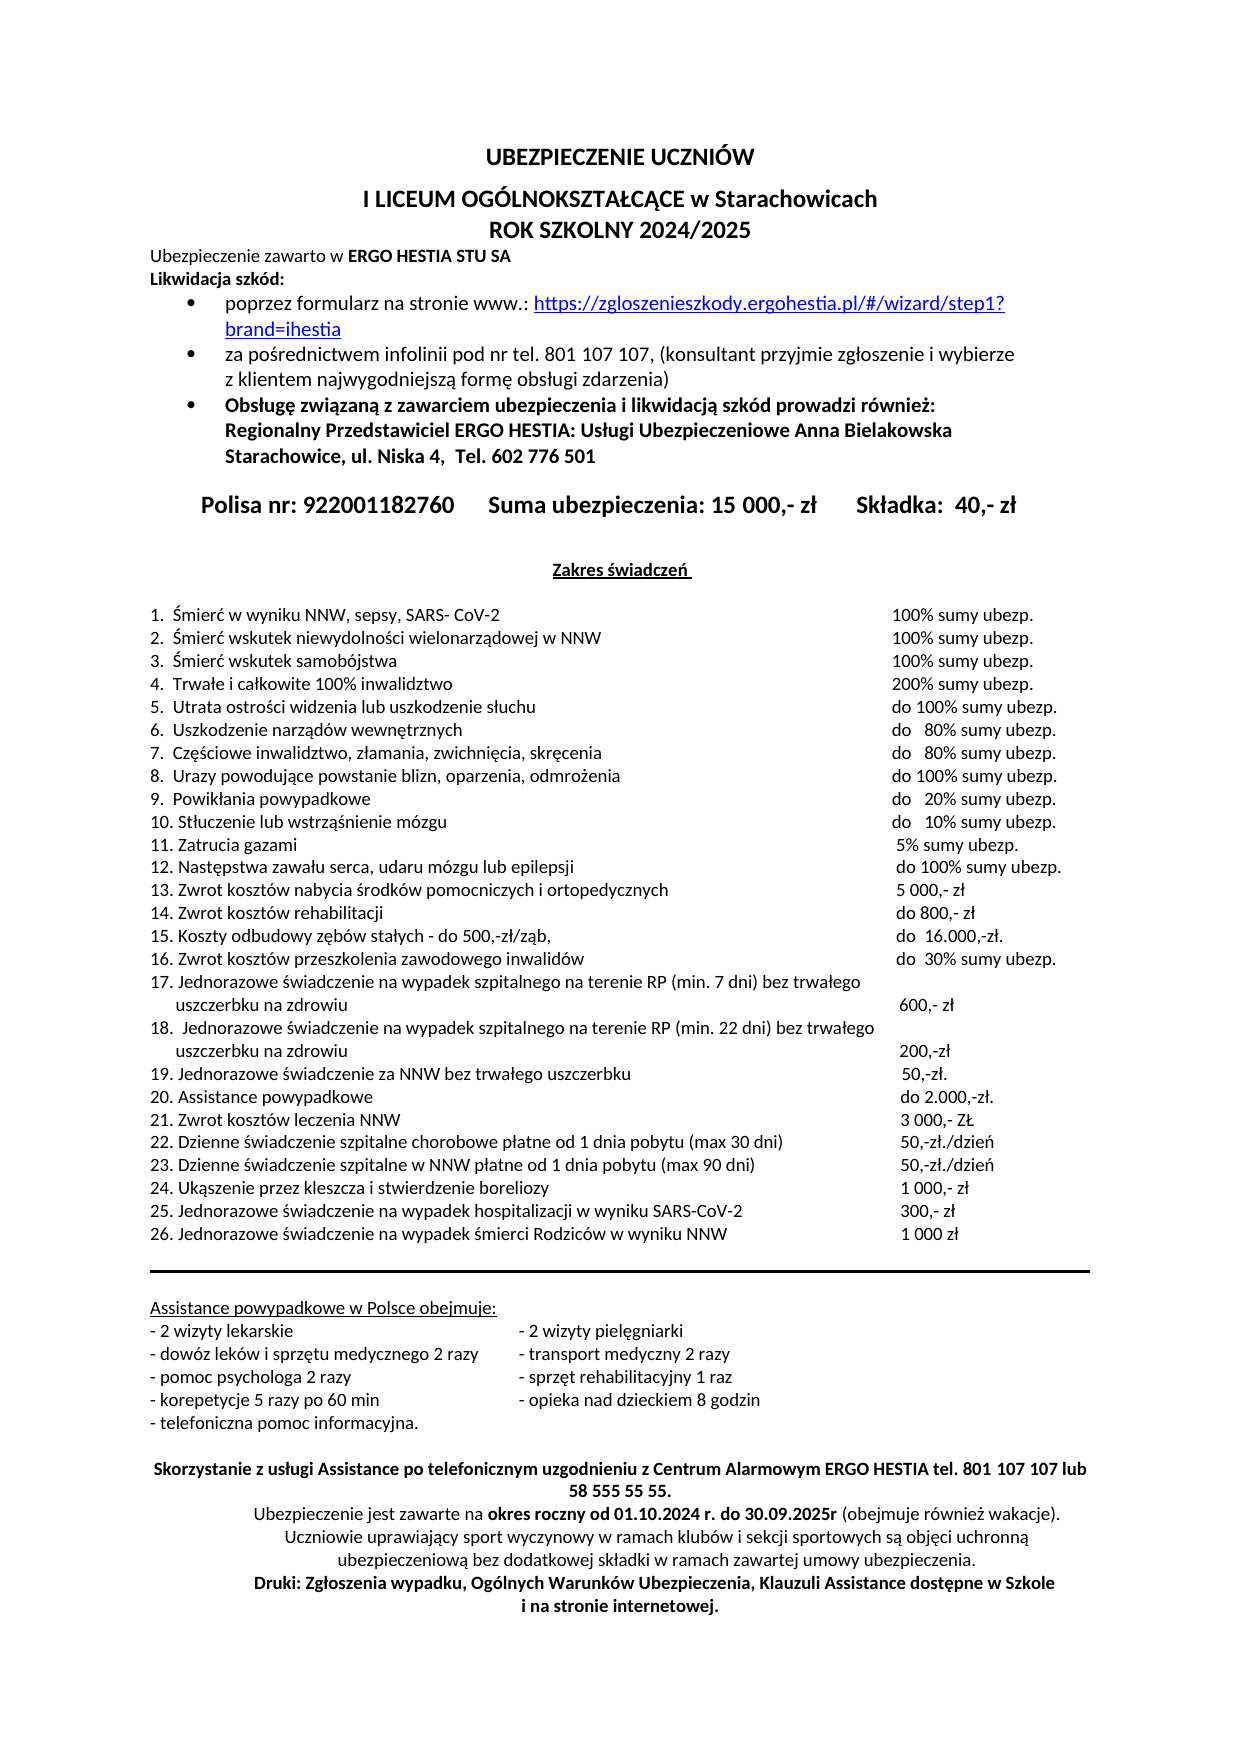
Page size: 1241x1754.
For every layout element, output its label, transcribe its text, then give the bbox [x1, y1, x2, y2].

text - 2 wizyty lekarskie - 2 wizyty pielęgniarki [150, 1319, 1090, 1342]
text Assistance powypadkowe w Polsce obejmuje: [150, 1296, 1090, 1319]
text uszczerbku na zdrowiu 600,- zł [150, 993, 1090, 1016]
text 10. Stłuczenie lub wstrząśnienie mózgu do 10% sumy ubezp. [150, 810, 1090, 833]
text 13. Zwrot kosztów nabycia środków pomocniczych i ortopedycznych 5 000,- zł [150, 879, 1090, 902]
text 18. Jednorazowe świadczenie na wypadek szpitalnego na terenie RP (min. 22 dni) bez trwałego [150, 1016, 1090, 1039]
text 26. Jednorazowe świadczenie na wypadek śmierci Rodziców w wyniku NNW 1 000 zł [150, 1222, 1090, 1245]
text Ubezpieczenie jest zawarte na okres roczny od 01.10.2024 r. do 30.09.2025r (obejmuje również wakacje). [150, 1503, 1090, 1526]
list poprzez formularz na stronie www.: https://zgloszenieszkody.ergohestia.pl/#/wizard/step1?brand=ihestia [187, 290, 1090, 341]
text Skorzystanie z usługi Assistance po telefonicznym uzgodnieniu z Centrum Alarmowym ERGO HESTIA tel. 801 107 107 lub 58 555 55 55. [150, 1457, 1090, 1503]
text - korepetycje 5 razy po 60 min - opieka nad dzieckiem 8 godzin [150, 1388, 1090, 1411]
text 9. Powikłania powypadkowe do 20% sumy ubezp. [150, 787, 1090, 810]
list za pośrednictwem infolinii pod nr tel. 801 107 107, (konsultant przyjmie zgłoszenie i wybierze z klientem najwygodniejszą formę obsługi zdarzenia) [187, 341, 1090, 392]
text 3. Śmierć wskutek samobójstwa 100% sumy ubezp. [150, 649, 1090, 672]
text 2. Śmierć wskutek niewydolności wielonarządowej w NNW 100% sumy ubezp. [150, 627, 1090, 649]
text uszczerbku na zdrowiu 200,-zł [150, 1039, 1090, 1062]
text 6. Uszkodzenie narządów wewnętrznych do 80% sumy ubezp. [150, 718, 1090, 741]
text 15. Koszty odbudowy zębów stałych - do 500,-zł/ząb, do 16.000,-zł. [150, 924, 1090, 947]
text - pomoc psychologa 2 razy - sprzęt rehabilitacyjny 1 raz [150, 1365, 1090, 1388]
text 24. Ukąszenie przez kleszcza i stwierdzenie boreliozy 1 000,- zł [150, 1177, 1090, 1199]
text 5. Utrata ostrości widzenia lub uszkodzenie słuchu do 100% sumy ubezp. [150, 695, 1090, 718]
text 22. Dzienne świadczenie szpitalne chorobowe płatne od 1 dnia pobytu (max 30 dni) 50,-zł./dzień [150, 1131, 1090, 1154]
text - telefoniczna pomoc informacyjna. [150, 1411, 1090, 1434]
text 19. Jednorazowe świadczenie za NNW bez trwałego uszczerbku 50,-zł. [150, 1062, 1090, 1085]
text Likwidacja szkód: [150, 267, 1090, 290]
text Druki: Zgłoszenia wypadku, Ogólnych Warunków Ubezpieczenia, Klauzuli Assistance dostępne w Szkole i na stronie internetowej. [150, 1571, 1090, 1617]
text 8. Urazy powodujące powstanie blizn, oparzenia, odmrożenia do 100% sumy ubezp. [150, 764, 1090, 787]
text Ubezpieczenie zawarto w ERGO HESTIA STU SA [150, 244, 1090, 267]
text 16. Zwrot kosztów przeszkolenia zawodowego inwalidów do 30% sumy ubezp. [150, 947, 1090, 970]
text Polisa nr: 922001182760 Suma ubezpieczenia: 15 000,- zł Składka: 40,- zł [150, 489, 1090, 520]
text Uczniowie uprawiający sport wyczynowy w ramach klubów i sekcji sportowych są objęci uchronną ubezpieczeniową bez dodatkowej składki w ramach zawartej umowy ubezpieczenia. [224, 1526, 1090, 1571]
text 23. Dzienne świadczenie szpitalne w NNW płatne od 1 dnia pobytu (max 90 dni) 50,-zł./dzień [150, 1154, 1090, 1177]
text 12. Następstwa zawału serca, udaru mózgu lub epilepsji do 100% sumy ubezp. [150, 856, 1090, 879]
text - dowóz leków i sprzętu medycznego 2 razy - transport medyczny 2 razy [150, 1342, 1090, 1365]
text Zakres świadczeń [150, 558, 1090, 581]
text I LICEUM OGÓLNOKSZTAŁCĄCE w Starachowicach ROK SZKOLNY 2024/2025 [150, 183, 1090, 244]
text 17. Jednorazowe świadczenie na wypadek szpitalnego na terenie RP (min. 7 dni) bez trwałego [150, 970, 1090, 993]
text UBEZPIECZENIE UCZNIÓW [150, 141, 1090, 171]
text 1. Śmierć w wyniku NNW, sepsy, SARS- CoV-2 100% sumy ubezp. [150, 604, 1090, 627]
text 14. Zwrot kosztów rehabilitacji do 800,- zł [150, 902, 1090, 924]
text 4. Trwałe i całkowite 100% inwalidztwo 200% sumy ubezp. [150, 672, 1090, 695]
text 21. Zwrot kosztów leczenia NNW 3 000,- ZŁ [150, 1108, 1090, 1131]
text 25. Jednorazowe świadczenie na wypadek hospitalizacji w wyniku SARS-CoV-2 300,- zł [150, 1199, 1090, 1222]
text 11. Zatrucia gazami 5% sumy ubezp. [150, 833, 1090, 856]
text 7. Częściowe inwalidztwo, złamania, zwichnięcia, skręcenia do 80% sumy ubezp. [150, 741, 1090, 764]
list Obsługę związaną z zawarciem ubezpieczenia i likwidacją szkód prowadzi również: Regionalny Przedstawiciel ERGO HESTIA: Usługi Ubezpieczeniowe Anna Bielakowska Starachowice, ul. Niska 4, Tel. 602 776 501 [187, 392, 1090, 468]
text 20. Assistance powypadkowe do 2.000,-zł. [150, 1085, 1090, 1108]
